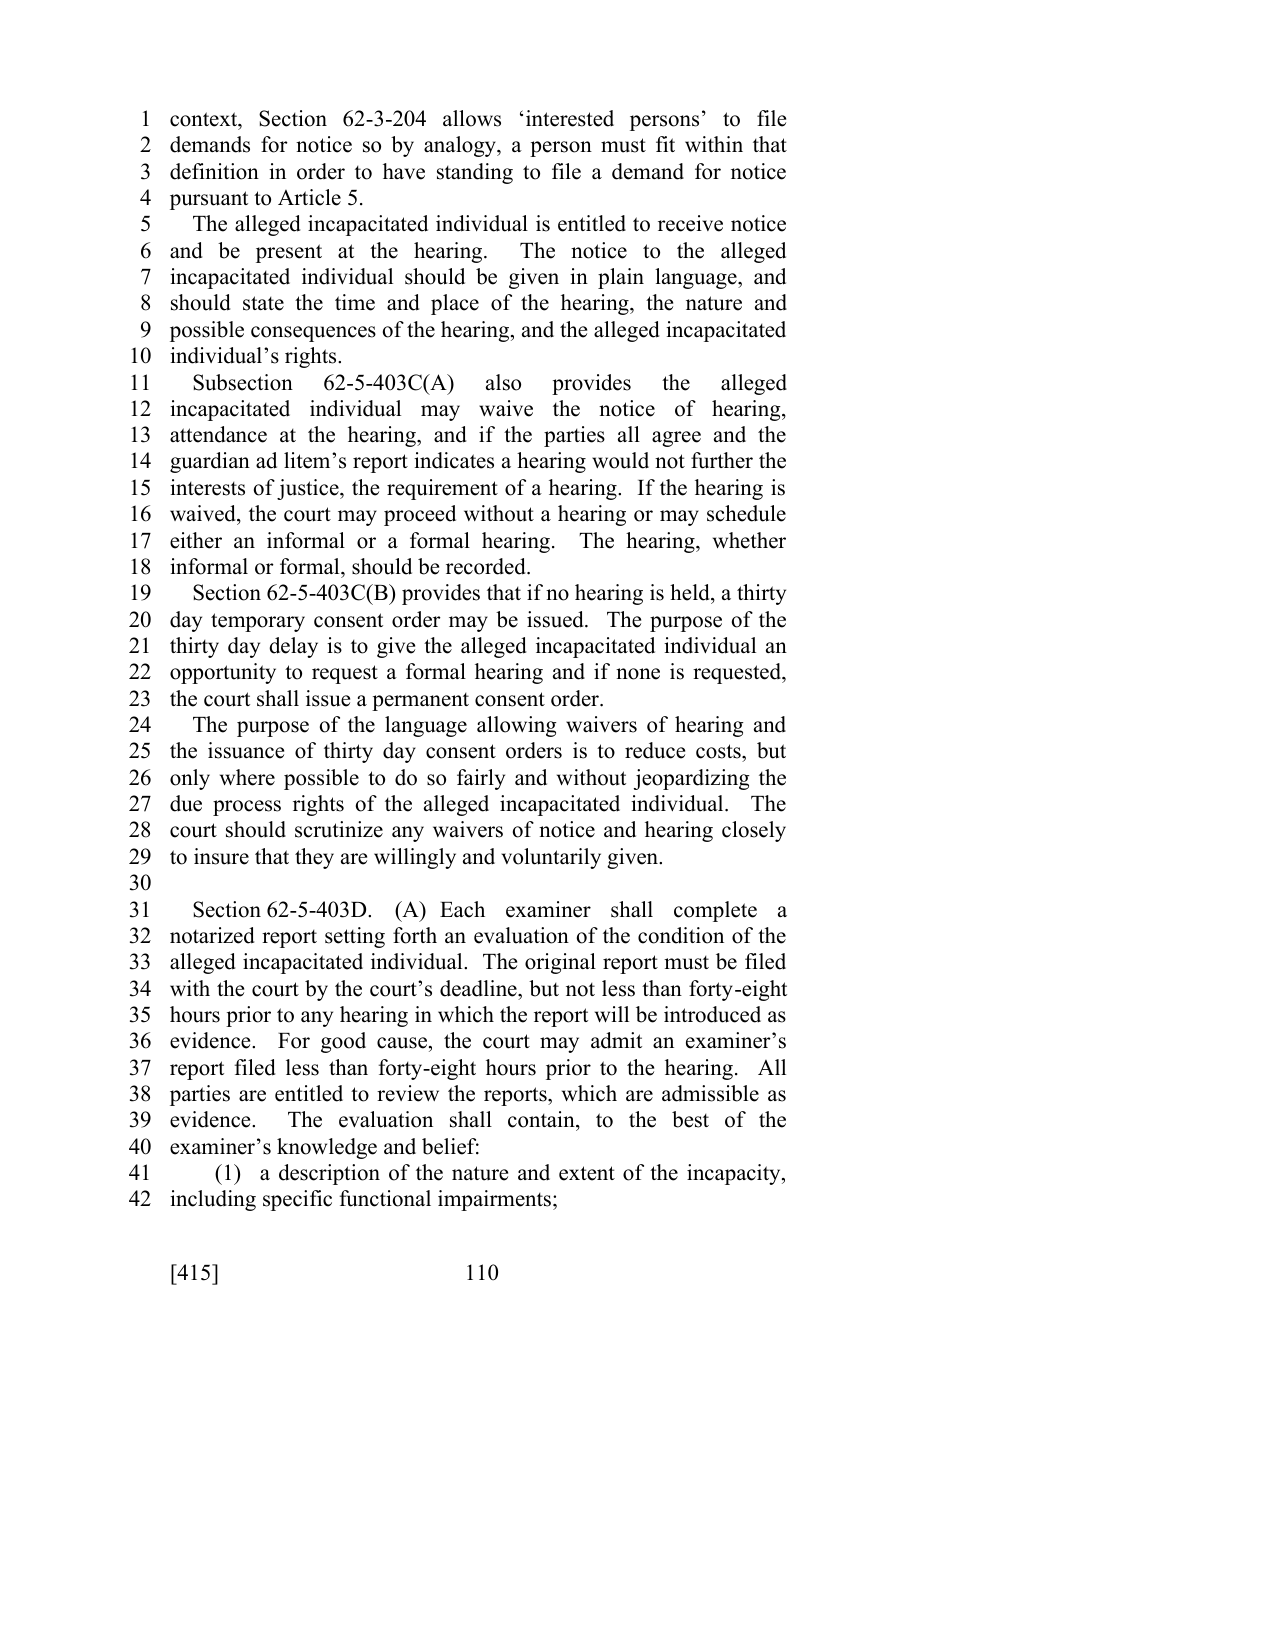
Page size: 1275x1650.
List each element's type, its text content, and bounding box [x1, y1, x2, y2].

text (1) a description of the nature and extent of the incapacity, including specific functional impairments; [169, 1159, 787, 1212]
text Section 62-5-403D. (A) Each examiner shall complete a notarized report setting forth an evaluation of the condition of the alleged incapacitated individual. The original report must be filed with the court by the court’s deadline, but not less than forty-eight hours prior to any hearing in which the report will be introduced as evidence. For good cause, the court may admit an examiner’s report filed less than forty-eight hours prior to the hearing. All parties are entitled to review the reports, which are admissible as evidence. The evaluation shall contain, to the best of the examiner’s knowledge and belief: [169, 896, 787, 1159]
text Section 62-5-403C(B) provides that if no hearing is held, a thirty day temporary consent order may be issued. The purpose of the thirty day delay is to give the alleged incapacitated individual an opportunity to request a formal hearing and if none is requested, the court shall issue a permanent consent order. [169, 579, 787, 711]
text The purpose of the language allowing waivers of hearing and the issuance of thirty day consent orders is to reduce costs, but only where possible to do so fairly and without jeopardizing the due process rights of the alleged incapacitated individual. The court should scrutinize any waivers of notice and hearing closely to insure that they are willingly and voluntarily given. [169, 711, 787, 869]
text The alleged incapacitated individual is entitled to receive notice and be present at the hearing. The notice to the alleged incapacitated individual should be given in plain language, and should state the time and place of the hearing, the nature and possible consequences of the hearing, and the alleged incapacitated individual’s rights. [169, 210, 787, 368]
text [169, 105, 787, 210]
text Subsection 62-5-403C(A) also provides the alleged incapacitated individual may waive the notice of hearing, attendance at the hearing, and if the parties all agree and the guardian ad litem’s report indicates a hearing would not further the interests of justice, the requirement of a hearing. If the hearing is waived, the court may proceed without a hearing or may schedule either an informal or a formal hearing. The hearing, whether informal or formal, should be recorded. [169, 368, 787, 579]
